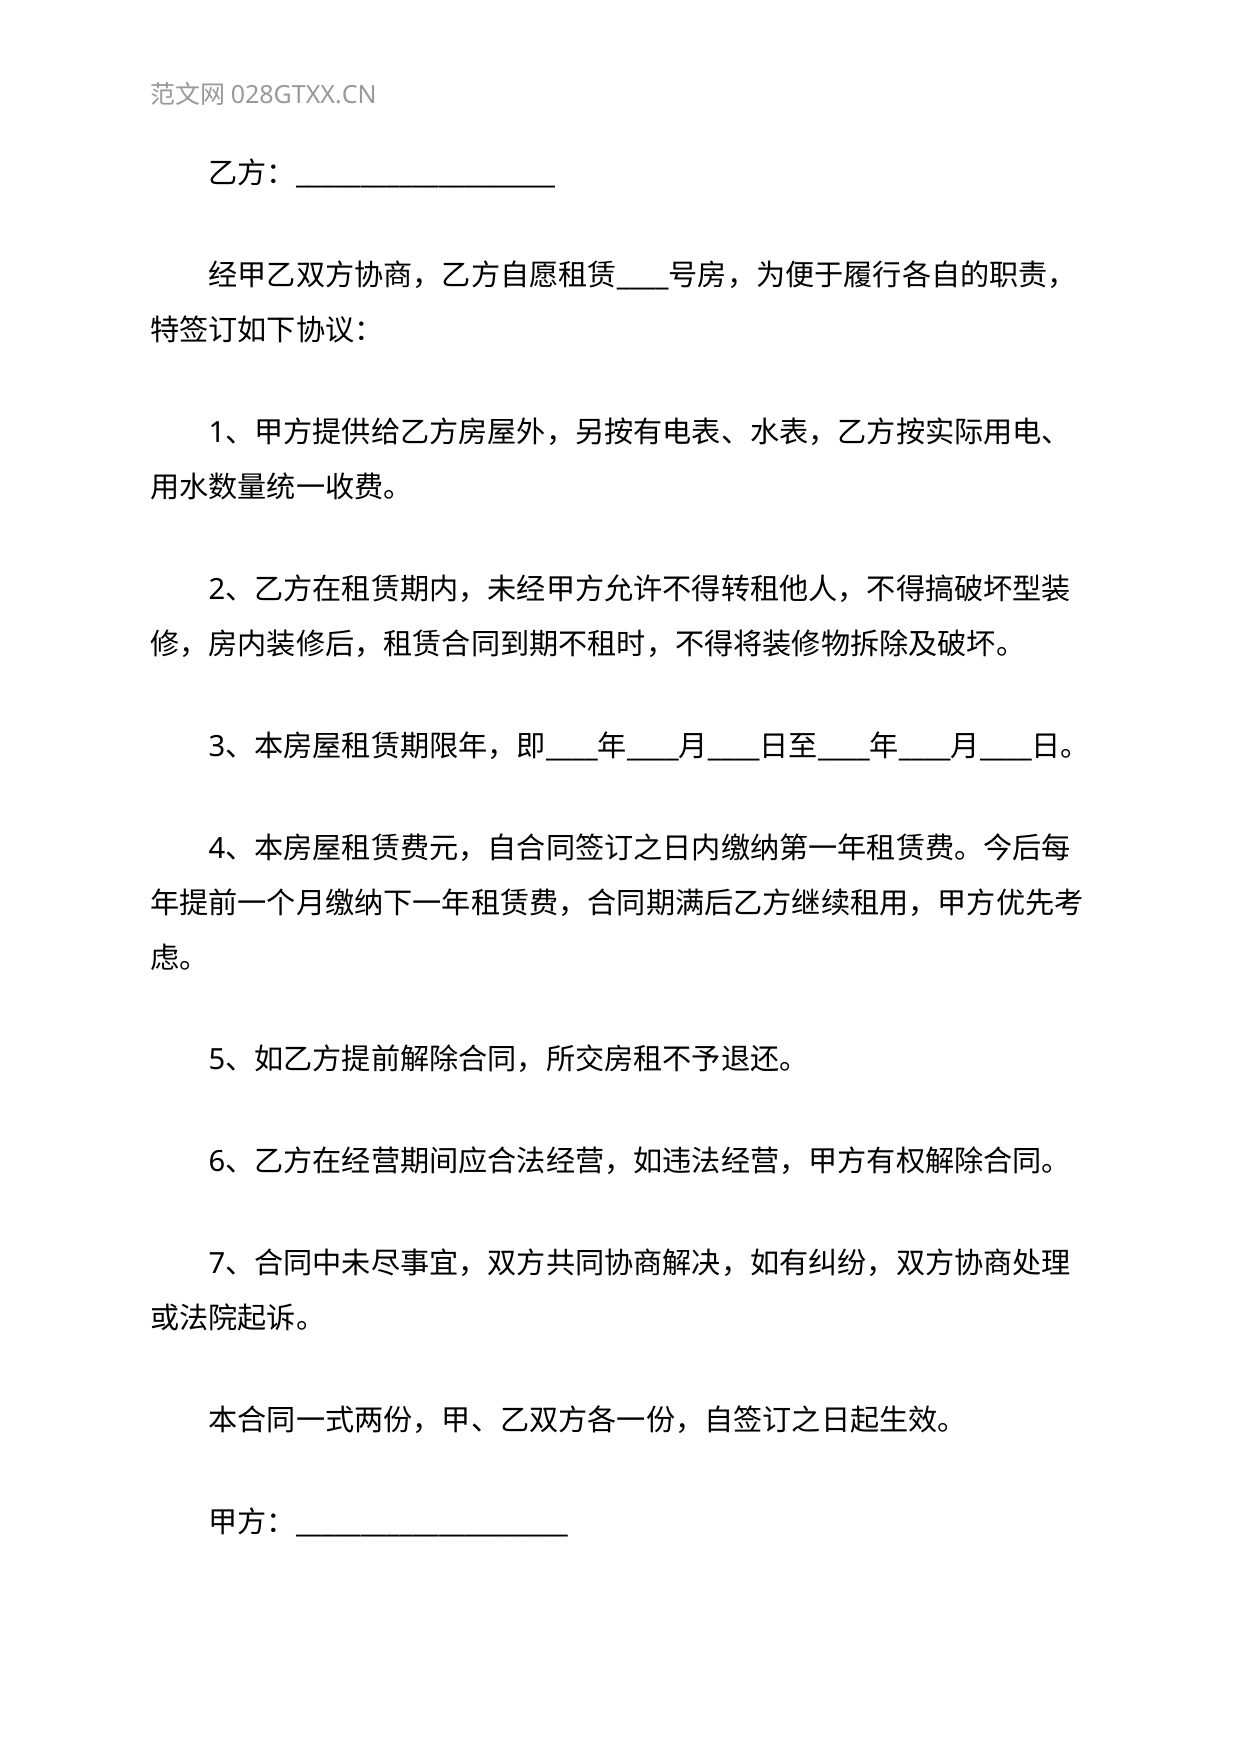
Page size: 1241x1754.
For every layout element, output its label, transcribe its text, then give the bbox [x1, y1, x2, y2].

text 4、本房屋租赁费元，自合同签订之日内缴纳第一年租赁费。今后每年提前一个月缴纳下一年租赁费，合同期满后乙方继续租用，甲方优先考虑。 [150, 824, 1090, 976]
text 1、甲方提供给乙方房屋外，另按有电表、水表，乙方按实际用电、用水数量统一收费。 [150, 409, 1090, 506]
text 经甲乙双方协商，乙方自愿租赁____号房，为便于履行各自的职责，特签订如下协议： [150, 252, 1090, 349]
text 7、合同中未尽事宜，双方共同协商解决，如有纠纷，双方协商处理或法院起诉。 [150, 1240, 1090, 1337]
text 2、乙方在租赁期内，未经甲方允许不得转租他人，不得搞破坏型装修，房内装修后，租赁合同到期不租时，不得将装修物拆除及破坏。 [150, 566, 1090, 663]
text 乙方：____________________ [150, 150, 1090, 192]
text 3、本房屋租赁期限年，即____年____月____日至____年____月____日。 [150, 722, 1090, 765]
text 5、如乙方提前解除合同，所交房租不予退还。 [150, 1036, 1090, 1078]
text 本合同一式两份，甲、乙双方各一份，自签订之日起生效。 [150, 1397, 1090, 1439]
text 6、乙方在经营期间应合法经营，如违法经营，甲方有权解除合同。 [150, 1138, 1090, 1180]
text 甲方：_____________________ [150, 1498, 1090, 1541]
